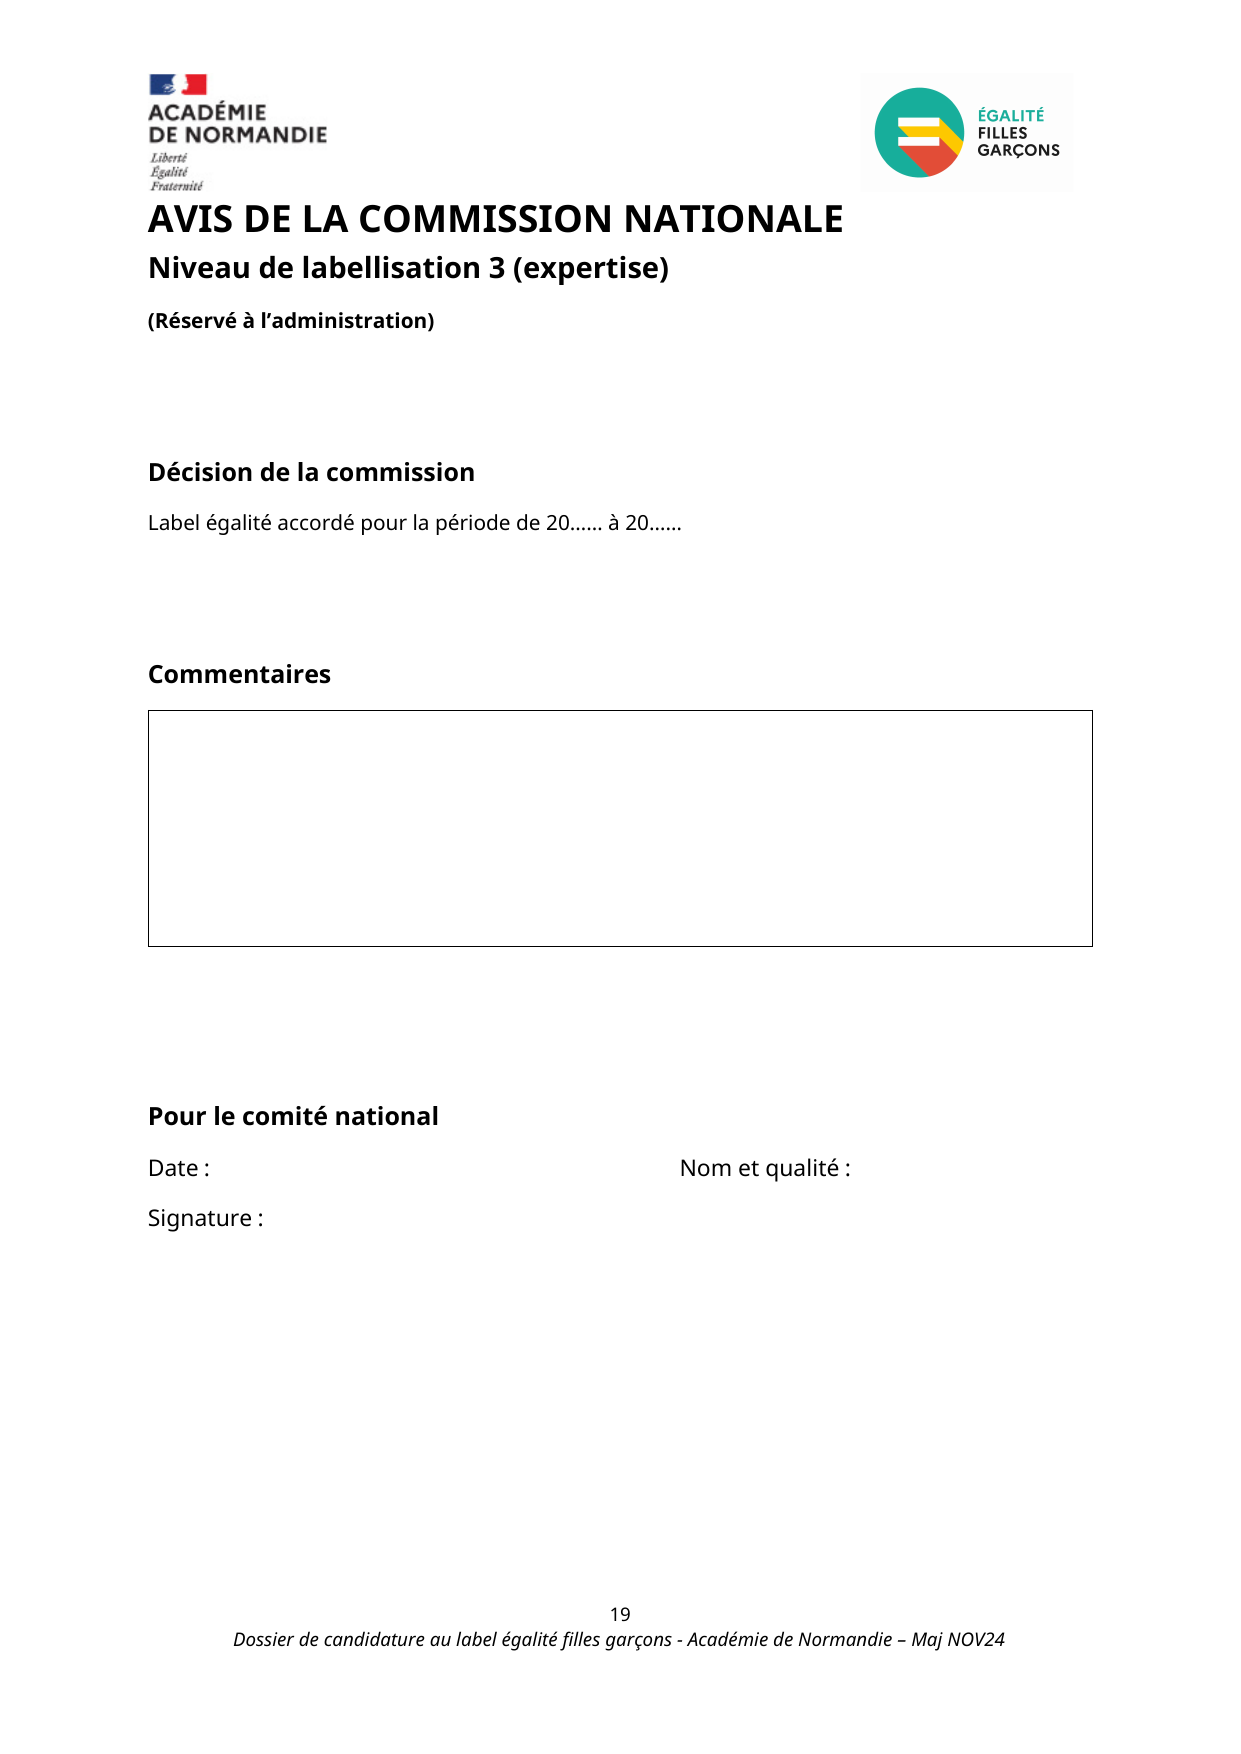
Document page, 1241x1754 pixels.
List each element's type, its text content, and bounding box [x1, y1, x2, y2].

text Pour le comité national [148, 1098, 1092, 1132]
text Décision de la commission [148, 455, 1092, 489]
text Niveau de labellisation 3 (expertise) [148, 247, 1092, 287]
text Commentaires [148, 656, 1092, 690]
table_header [149, 711, 1092, 946]
text Date : Nom et qualité : [148, 1152, 1092, 1183]
text Label égalité accordé pour la période de 20…… à 20…… [148, 508, 1092, 537]
text Signature : [148, 1202, 1092, 1233]
picture [147, 73, 328, 192]
text AVIS DE LA COMMISSION NATIONALE [148, 192, 1092, 243]
picture [860, 73, 1074, 192]
text (Réservé à l’administration) [148, 307, 1092, 335]
